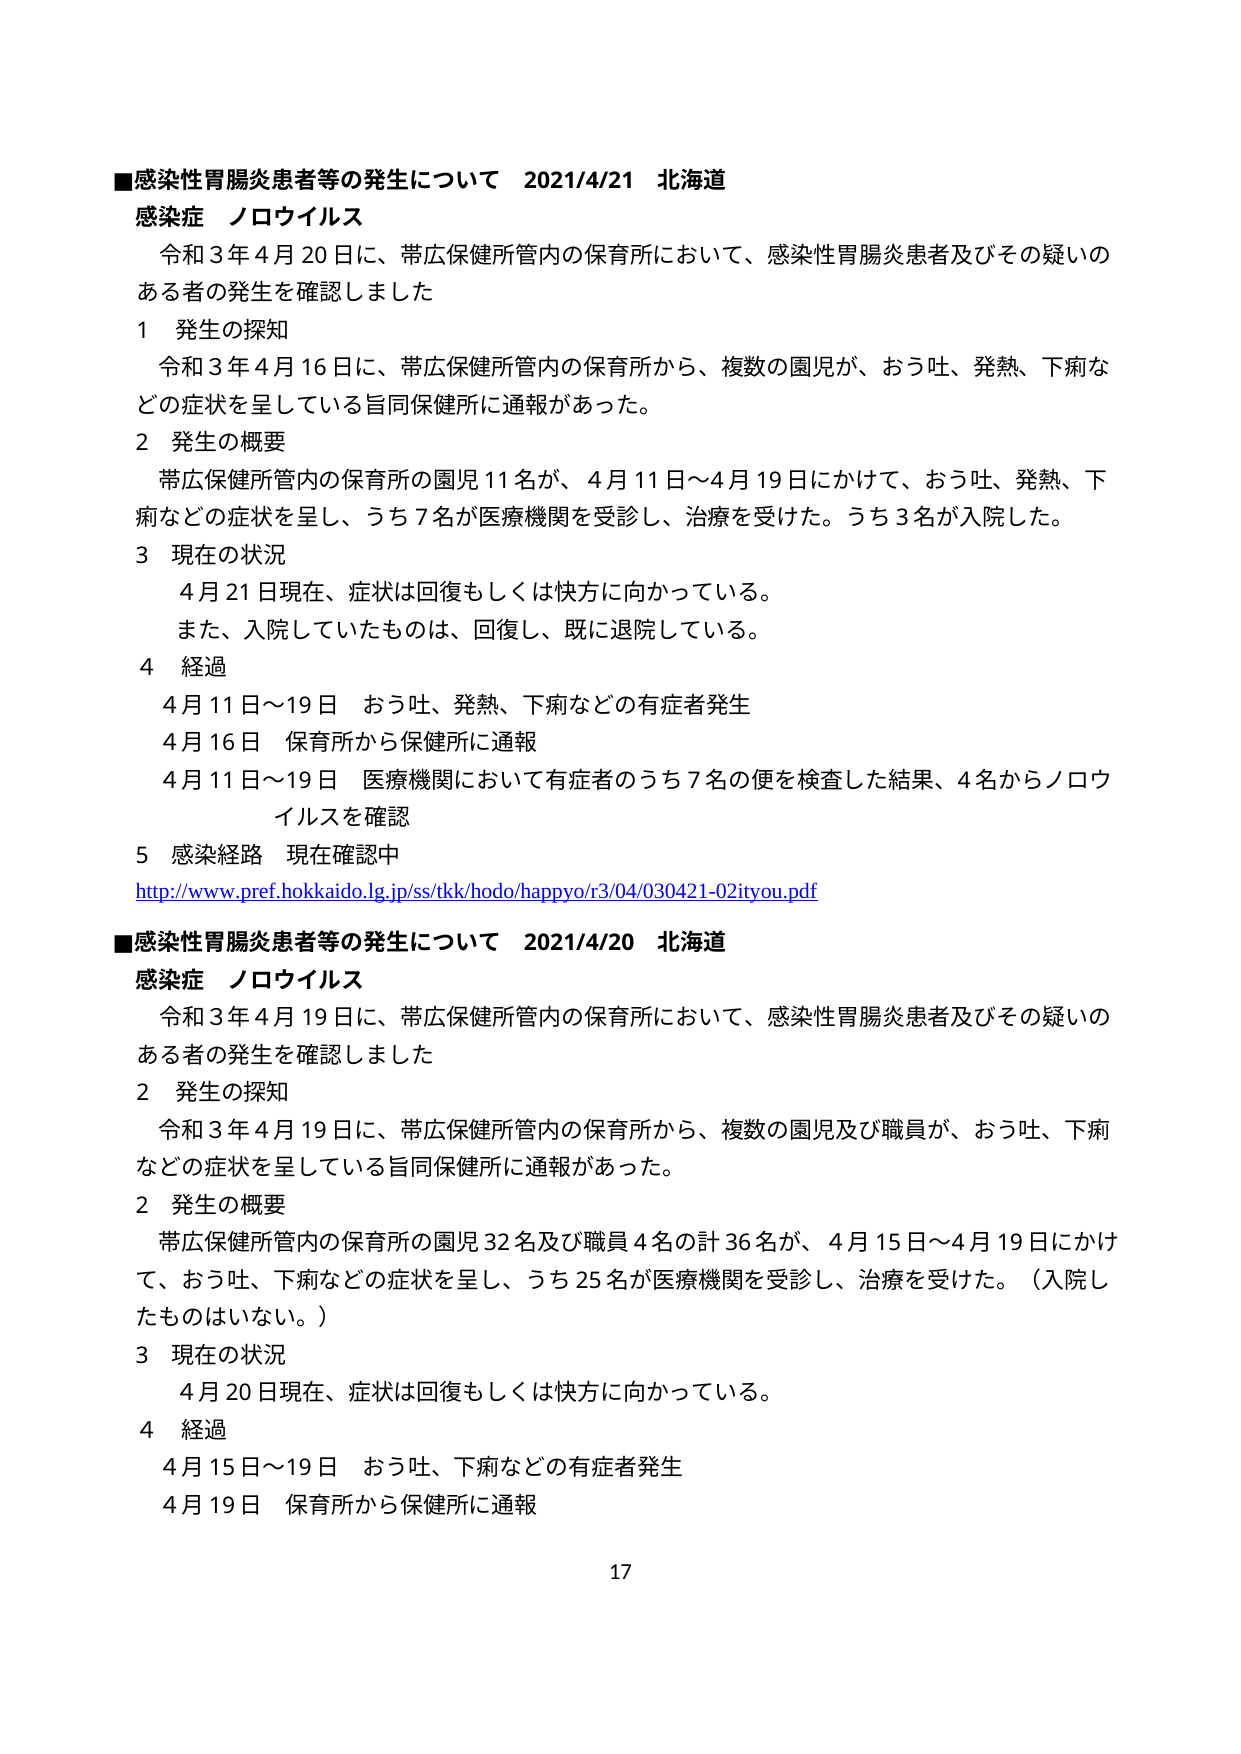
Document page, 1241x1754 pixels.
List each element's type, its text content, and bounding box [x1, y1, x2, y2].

text 令和３年４月20日に、帯広保健所管内の保育所において、感染性胃腸炎患者及びその疑いのある者の発生を確認しました [136, 235, 1128, 310]
text ４月11日～19日 医療機関において有症者のうち7名の便を検査した結果、4名からノロウイルスを確認 [158, 760, 1128, 835]
list ４月20日現在、症状は回復もしくは快方に向かっている。 [175, 1372, 1128, 1410]
text 令和３年４月16日に、帯広保健所管内の保育所から、複数の園児が、おう吐、発熱、下痢などの症状を呈している旨同保健所に通報があった。 [112, 347, 1128, 422]
text 令和３年４月19日に、帯広保健所管内の保育所において、感染性胃腸炎患者及びその疑いのある者の発生を確認しました [136, 997, 1128, 1072]
list 発生の探知 [136, 1072, 1128, 1110]
text ４ 経過 [112, 647, 1128, 685]
text ４月11日～19日 おう吐、発熱、下痢などの有症者発生 [112, 685, 1128, 722]
list ４月21日現在、症状は回復もしくは快方に向かっている。 [175, 572, 1128, 610]
list また、入院していたものは、回復し、既に退院している。 [175, 610, 1128, 647]
text ４ 経過 [112, 1410, 1128, 1447]
text 3 現在の状況 [112, 535, 1128, 572]
text 帯広保健所管内の保育所の園児32名及び職員4名の計36名が、４月15日～4月19日にかけて、おう吐、下痢などの症状を呈し、うち25名が医療機関を受診し、治療を受けた。（入院したものはいない。） [112, 1222, 1128, 1335]
text 2 発生の概要 [112, 1185, 1128, 1222]
text 帯広保健所管内の保育所の園児11名が、４月11日～4月19日にかけて、おう吐、発熱、下痢などの症状を呈し、うち7名が医療機関を受診し、治療を受けた。うち3名が入院した。 [112, 460, 1128, 535]
text 3 現在の状況 [112, 1335, 1128, 1372]
text 2 発生の概要 [112, 422, 1128, 460]
text ■感染性胃腸炎患者等の発生について 2021/4/20 北海道 [112, 922, 1128, 960]
text 感染症 ノロウイルス [112, 960, 1128, 997]
text http://www.pref.hokkaido.lg.jp/ss/tkk/hodo/happyo/r3/04/030421-02ityou.pdf [112, 872, 1128, 910]
text 感染症 ノロウイルス [112, 197, 1128, 235]
list 発生の探知 [136, 310, 1128, 347]
text 令和３年４月19日に、帯広保健所管内の保育所から、複数の園児及び職員が、おう吐、下痢などの症状を呈している旨同保健所に通報があった。 [112, 1110, 1128, 1185]
text ■感染性胃腸炎患者等の発生について 2021/4/21 北海道 [112, 160, 1128, 197]
text ４月15日～19日 おう吐、下痢などの有症者発生 [112, 1447, 1128, 1485]
text 5 感染経路 現在確認中 [112, 835, 1128, 872]
text ４月19日 保育所から保健所に通報 [112, 1485, 1128, 1522]
text ４月16日 保育所から保健所に通報 [112, 722, 1128, 760]
